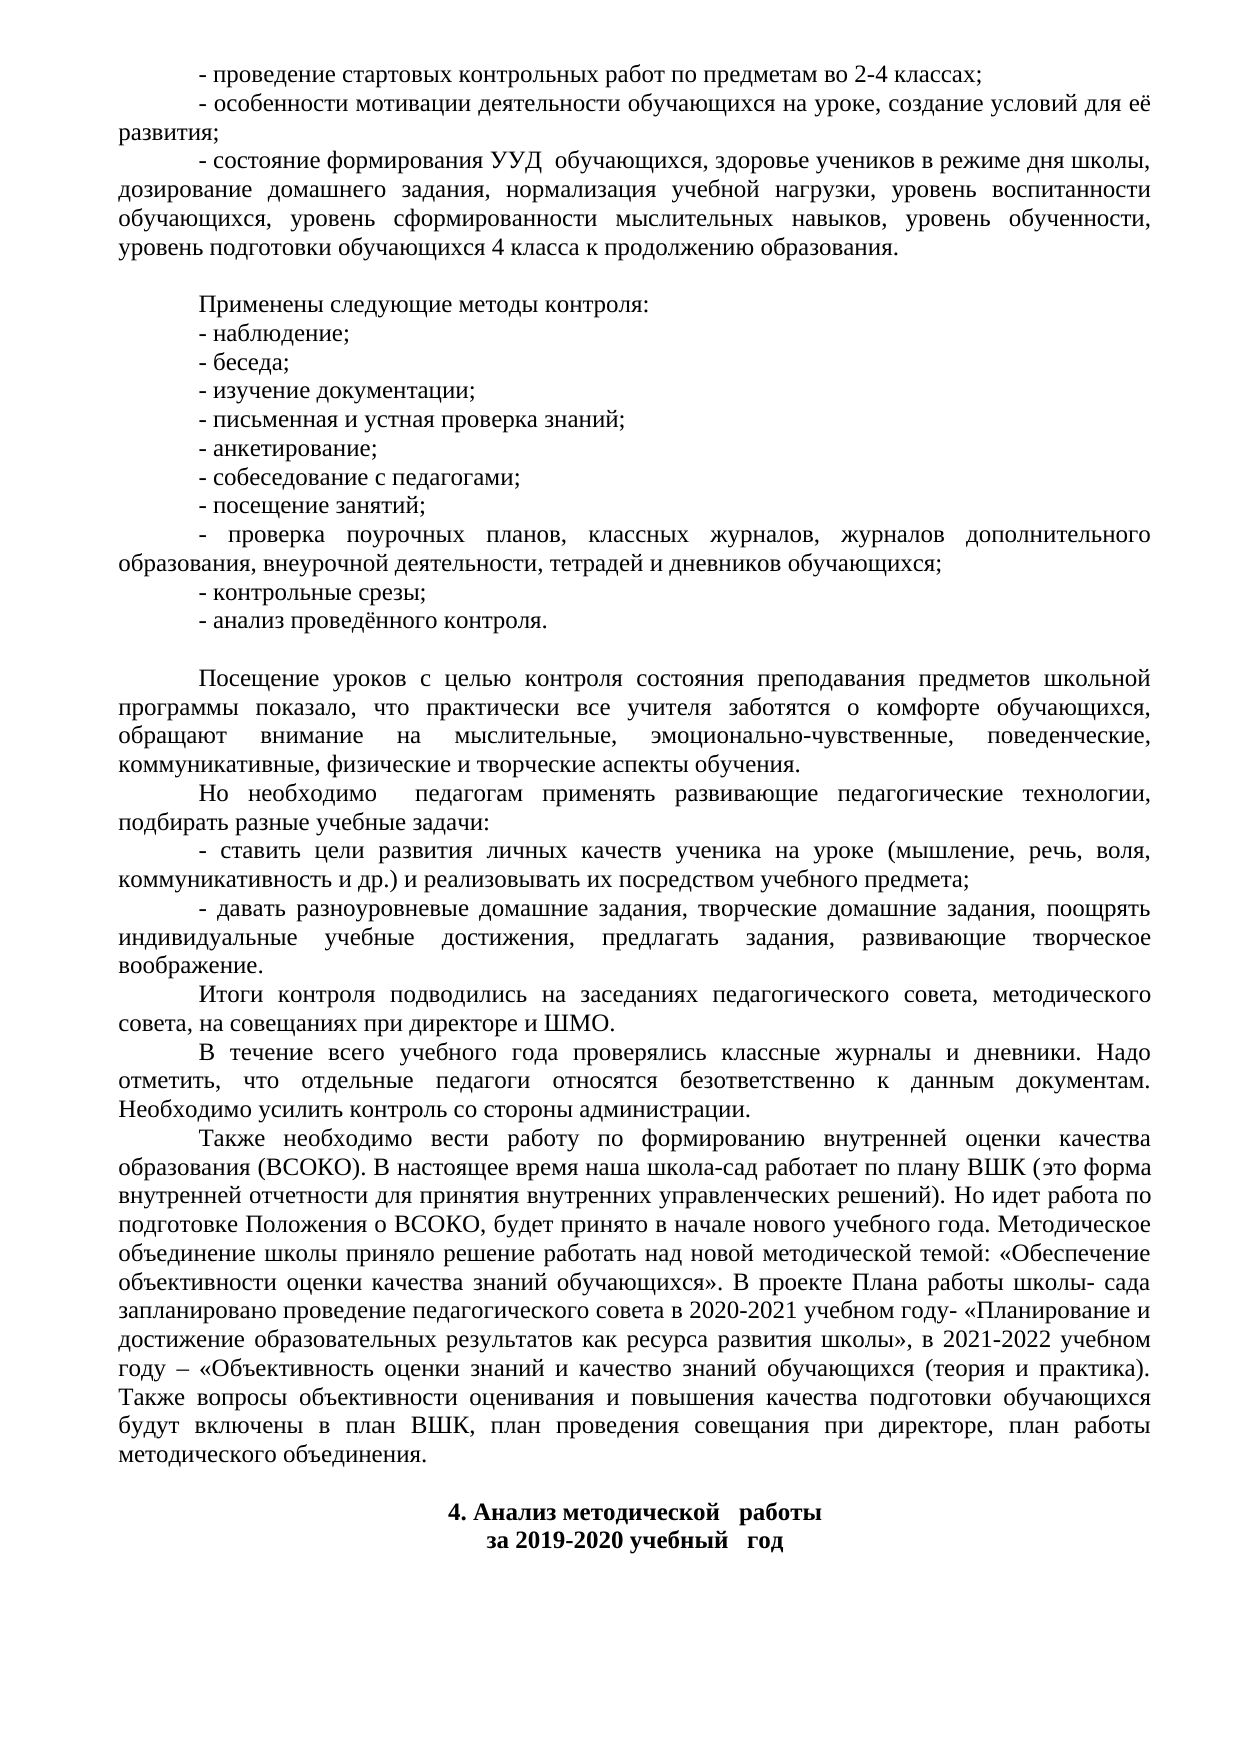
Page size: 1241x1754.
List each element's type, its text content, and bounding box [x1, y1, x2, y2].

text - проведение стартовых контрольных работ по предметам во 2-4 классах; [118, 59, 1152, 88]
text - особенности мотивации деятельности обучающихся на уроке, создание условий для её развития; [118, 88, 1152, 145]
text Также необходимо вести работу по формированию внутренней оценки качества образования (ВСОКО). В настоящее время наша школа-сад работает по плану ВШК (это форма внутренней отчетности для принятия внутренних управленческих решений). Но идет работа по подготовке Положения о ВСОКО, будет принято в начале нового учебного года. Методическое объединение школы приняло решение работать над новой методической темой: «Обеспечение объективности оценки качества знаний обучающихся». В проекте Плана работы школы- сада запланировано проведение педагогического совета в 2020-2021 учебном году- «Планирование и достижение образовательных результатов как ресурса развития школы», в 2021-2022 учебном году – «Объективность оценки знаний и качество знаний обучающихся (теория и практика). Также вопросы объективности оценивания и повышения качества подготовки обучающихся будут включены в план ВШК, план проведения совещания при директоре, план работы методического объединения. [118, 1123, 1152, 1468]
text 4. Анализ методической работы [118, 1497, 1152, 1525]
text - собеседование с педагогами; [118, 462, 1152, 490]
text - давать разноуровневые домашние задания, творческие домашние задания, поощрять индивидуальные учебные достижения, предлагать задания, развивающие творческое воображение. [118, 893, 1152, 979]
text - проверка поурочных планов, классных журналов, журналов дополнительного образования, внеурочной деятельности, тетрадей и дневников обучающихся; [118, 519, 1152, 577]
text - посещение занятий; [118, 490, 1152, 519]
text Посещение уроков с целью контроля состояния преподавания предметов школьной программы показало, что практически все учителя заботятся о комфорте обучающихся, обращают внимание на мыслительные, эмоционально-чувственные, поведенческие, коммуникативные, физические и творческие аспекты обучения. [118, 663, 1152, 778]
text - состояние формирования УУД обучающихся, здоровье учеников в режиме дня школы, дозирование домашнего задания, нормализация учебной нагрузки, уровень воспитанности обучающихся, уровень сформированности мыслительных навыков, уровень обученности, уровень подготовки обучающихся 4 класса к продолжению образования. [118, 145, 1152, 260]
text - ставить цели развития личных качеств ученика на уроке (мышление, речь, воля, коммуникативность и др.) и реализовывать их посредством учебного предмета; [118, 835, 1152, 893]
text - наблюдение; [118, 318, 1152, 347]
text В течение всего учебного года проверялись классные журналы и дневники. Надо отметить, что отдельные педагоги относятся безответственно к данным документам. Необходимо усилить контроль со стороны администрации. [118, 1037, 1152, 1123]
text - анкетирование; [118, 433, 1152, 462]
text Итоги контроля подводились на заседаниях педагогического совета, методического совета, на совещаниях при директоре и ШМО. [118, 979, 1152, 1037]
text - беседа; [118, 347, 1152, 375]
text за 2019-2020 учебный год [118, 1525, 1152, 1554]
text Применены следующие методы контроля: [118, 289, 1152, 318]
text - контрольные срезы; [118, 577, 1152, 605]
text - изучение документации; [118, 375, 1152, 404]
text - анализ проведённого контроля. [118, 605, 1152, 634]
text - письменная и устная проверка знаний; [118, 404, 1152, 433]
text Но необходимо педагогам применять развивающие педагогические технологии, подбирать разные учебные задачи: [118, 778, 1152, 835]
